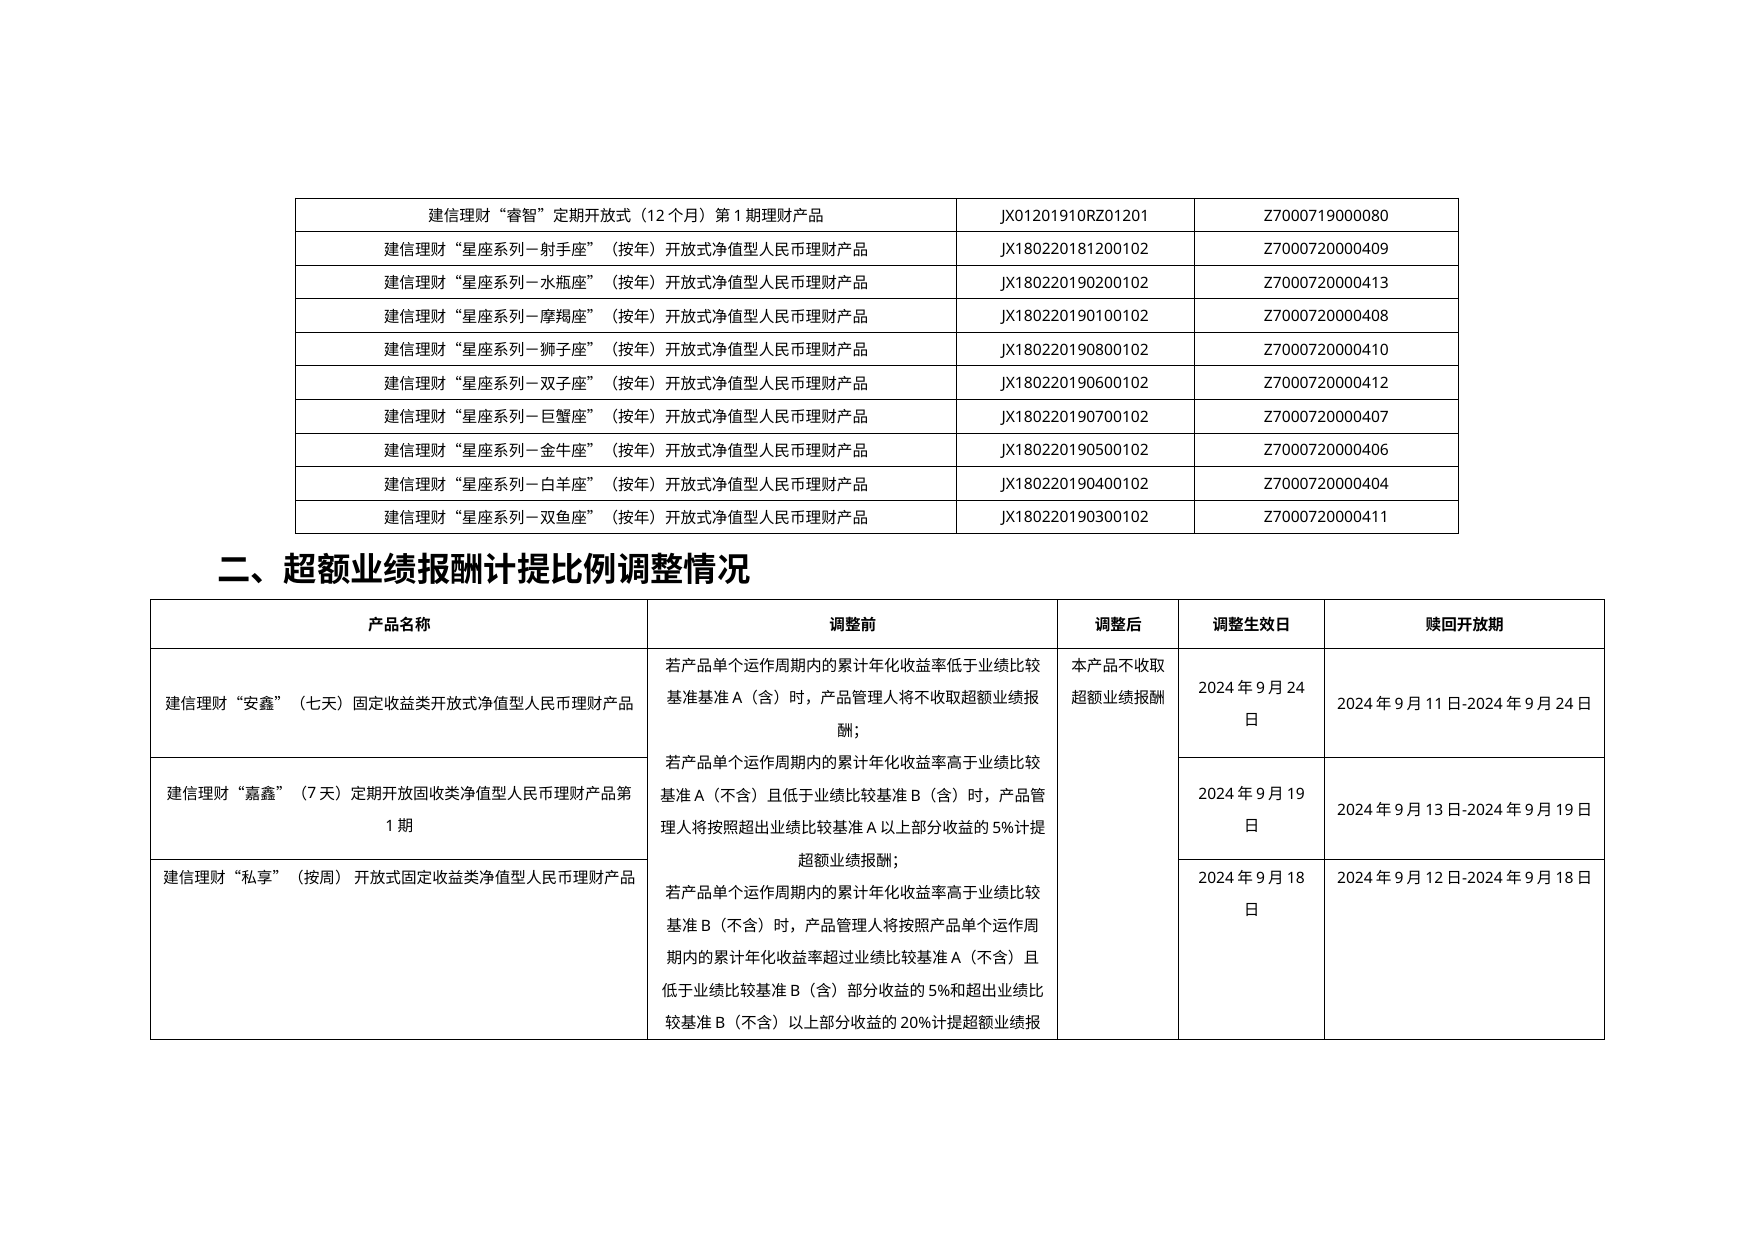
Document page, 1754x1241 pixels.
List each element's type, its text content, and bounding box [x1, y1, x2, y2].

table_cell Z7000719000080 [1195, 199, 1458, 231]
table_header 产品名称 [151, 600, 647, 647]
table_cell 2024年9月19日 [1179, 758, 1324, 859]
table_cell Z7000720000407 [1195, 400, 1458, 432]
table_cell 建信理财“星座系列－双子座”（按年）开放式净值型人民币理财产品 [296, 366, 956, 399]
table_cell 建信理财“星座系列－白羊座”（按年）开放式净值型人民币理财产品 [296, 467, 956, 499]
table_cell Z7000720000404 [1195, 467, 1458, 499]
table_cell 本产品不收取超额业绩报酬 [1058, 649, 1178, 1038]
table_header 赎回开放期 [1325, 600, 1604, 647]
table_cell JX180220190600102 [957, 366, 1194, 399]
table_cell JX180220190100102 [957, 299, 1194, 332]
table_header 调整生效日 [1179, 600, 1324, 647]
table_cell JX01201910RZ01201 [957, 199, 1194, 231]
table_cell 建信理财“星座系列－金牛座”（按年）开放式净值型人民币理财产品 [296, 434, 956, 466]
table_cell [151, 860, 647, 1038]
table_cell JX180220190200102 [957, 266, 1194, 298]
table_cell JX180220190300102 [957, 501, 1194, 533]
table_cell JX180220190400102 [957, 467, 1194, 499]
table_cell 建信理财“星座系列－狮子座”（按年）开放式净值型人民币理财产品 [296, 333, 956, 365]
table_cell 2024年9月18日 [1179, 860, 1324, 1038]
table_header 调整后 [1058, 600, 1178, 647]
table_header 调整前 [648, 600, 1057, 647]
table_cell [1325, 860, 1604, 1038]
table_cell 建信理财“星座系列－摩羯座”（按年）开放式净值型人民币理财产品 [296, 299, 956, 332]
table_cell 2024年9月13日-2024年9月19日 [1325, 758, 1604, 859]
table_cell Z7000720000410 [1195, 333, 1458, 365]
table_cell JX180220181200102 [957, 232, 1194, 265]
table_cell 建信理财“星座系列－巨蟹座”（按年）开放式净值型人民币理财产品 [296, 400, 956, 432]
table_cell Z7000720000412 [1195, 366, 1458, 399]
text 二、超额业绩报酬计提比例调整情况 [150, 534, 1604, 599]
table_cell Z7000720000411 [1195, 501, 1458, 533]
table_cell JX180220190700102 [957, 400, 1194, 432]
table_cell 建信理财“星座系列－射手座”（按年）开放式净值型人民币理财产品 [296, 232, 956, 265]
table_cell Z7000720000413 [1195, 266, 1458, 298]
table_cell 2024年9月11日-2024年9月24日 [1325, 649, 1604, 757]
table_cell 建信理财“嘉鑫”（7天）定期开放固收类净值型人民币理财产品第1期 [151, 758, 647, 859]
table_cell Z7000720000409 [1195, 232, 1458, 265]
table_cell 建信理财“睿智”定期开放式（12个月）第1期理财产品 [296, 199, 956, 231]
table_cell Z7000720000408 [1195, 299, 1458, 332]
table_cell 建信理财“安鑫”（七天）固定收益类开放式净值型人民币理财产品 [151, 649, 647, 757]
table_cell 若产品单个运作周期内的累计年化收益率低于业绩比较基准基准A（含）时，产品管理人将不收取超额业绩报酬； 若产品单个运作周期内的累计年化收益率高于业绩比较基准A（不含）且低于业绩比较基准B（含）时，产品管理人将按照超出业绩比较基准A以上部分收益的5%计提超额业绩报酬； 若产品单个运作周期内的累计年化收益率高于业绩比较基准B（不含）时，产品管理人将按照产品单个运作周期内的累计年化收益率超过业绩比较基准A（不含）且低于业绩比较基准B（含）部分收益的5%和超出业绩比较基准B（不含）以上部分收益的20%计提超额业绩报酬。 [648, 649, 1057, 1038]
table_cell Z7000720000406 [1195, 434, 1458, 466]
table_cell 建信理财“星座系列－水瓶座”（按年）开放式净值型人民币理财产品 [296, 266, 956, 298]
table_cell 2024年9月24日 [1179, 649, 1324, 757]
table_cell 建信理财“星座系列－双鱼座”（按年）开放式净值型人民币理财产品 [296, 501, 956, 533]
table_cell JX180220190500102 [957, 434, 1194, 466]
table_cell JX180220190800102 [957, 333, 1194, 365]
